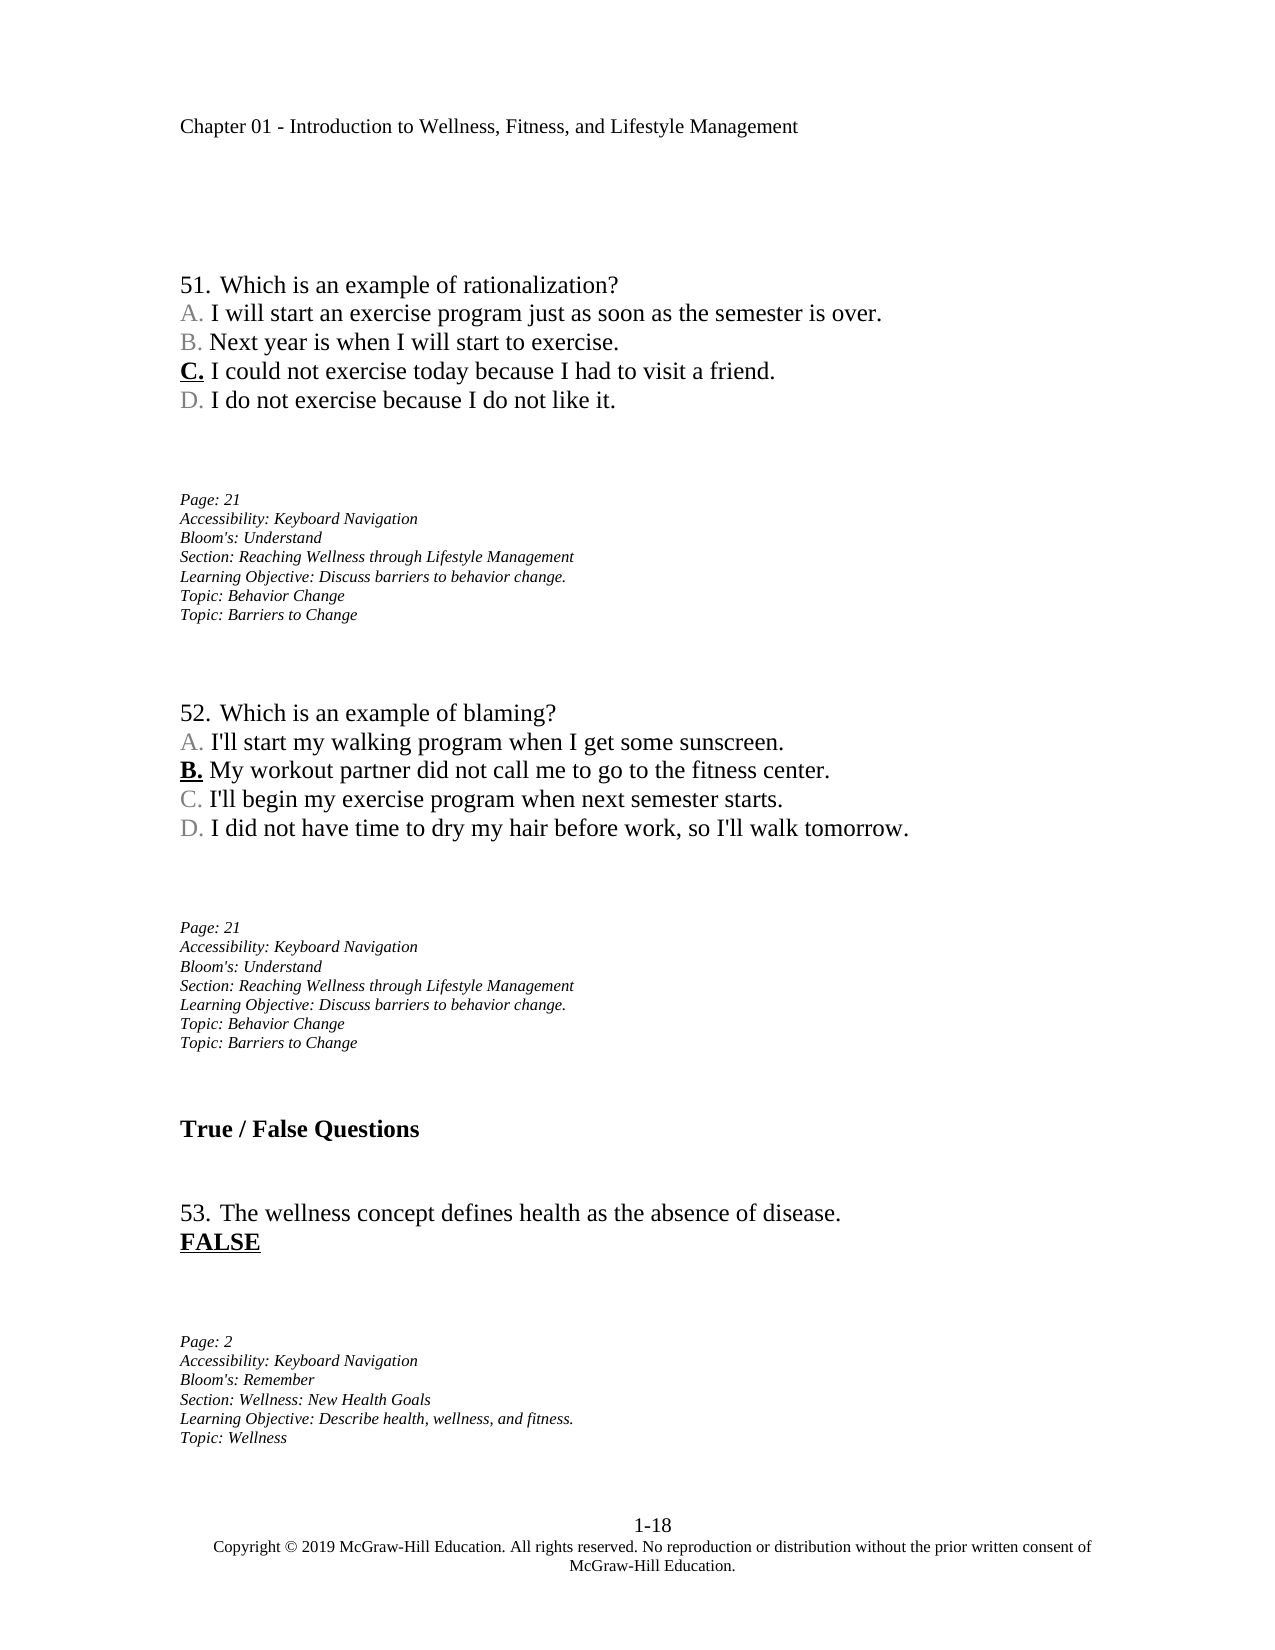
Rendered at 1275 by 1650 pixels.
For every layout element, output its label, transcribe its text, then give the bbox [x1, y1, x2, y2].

text 52. Which is an example of blaming? A. I'll start my walking program when I get some sunscreen. B. My workout partner did not call me to go to the fitness center. C. I'll begin my exercise program when next semester starts. D. I did not have time to dry my hair before work, so I'll walk tomorrow. [180, 698, 1125, 842]
text Page: 2 [180, 1310, 1125, 1351]
text Page: 21 [180, 468, 1125, 509]
text 51. Which is an example of rationalization? A. I will start an exercise program just as soon as the semester is over. B. Next year is when I will start to exercise. C. I could not exercise today because I had to visit a friend. D. I do not exercise because I do not like it. [180, 270, 1125, 413]
text Topic: Behavior Change [180, 586, 1125, 605]
text Topic: Wellness [180, 1428, 1125, 1466]
text Accessibility: Keyboard Navigation Bloom's: Understand Section: Reaching Wellness through Lifestyle Management Learning Objective: Discuss barriers to behavior change. [180, 509, 1125, 586]
text True / False Questions [180, 1093, 1125, 1165]
text Topic: Barriers to Change [180, 1033, 1125, 1071]
text 53. The wellness concept defines health as the absence of disease. FALSE [180, 1198, 1125, 1256]
text Page: 21 [180, 896, 1125, 937]
text Topic: Behavior Change [180, 1014, 1125, 1033]
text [180, 1351, 1125, 1389]
text Section: Wellness: New Health Goals Learning Objective: Describe health, wellness, and fitness. [180, 1389, 1125, 1428]
text Accessibility: Keyboard Navigation Bloom's: Understand Section: Reaching Wellness through Lifestyle Management Learning Objective: Discuss barriers to behavior change. [180, 937, 1125, 1014]
text Topic: Barriers to Change [180, 605, 1125, 624]
